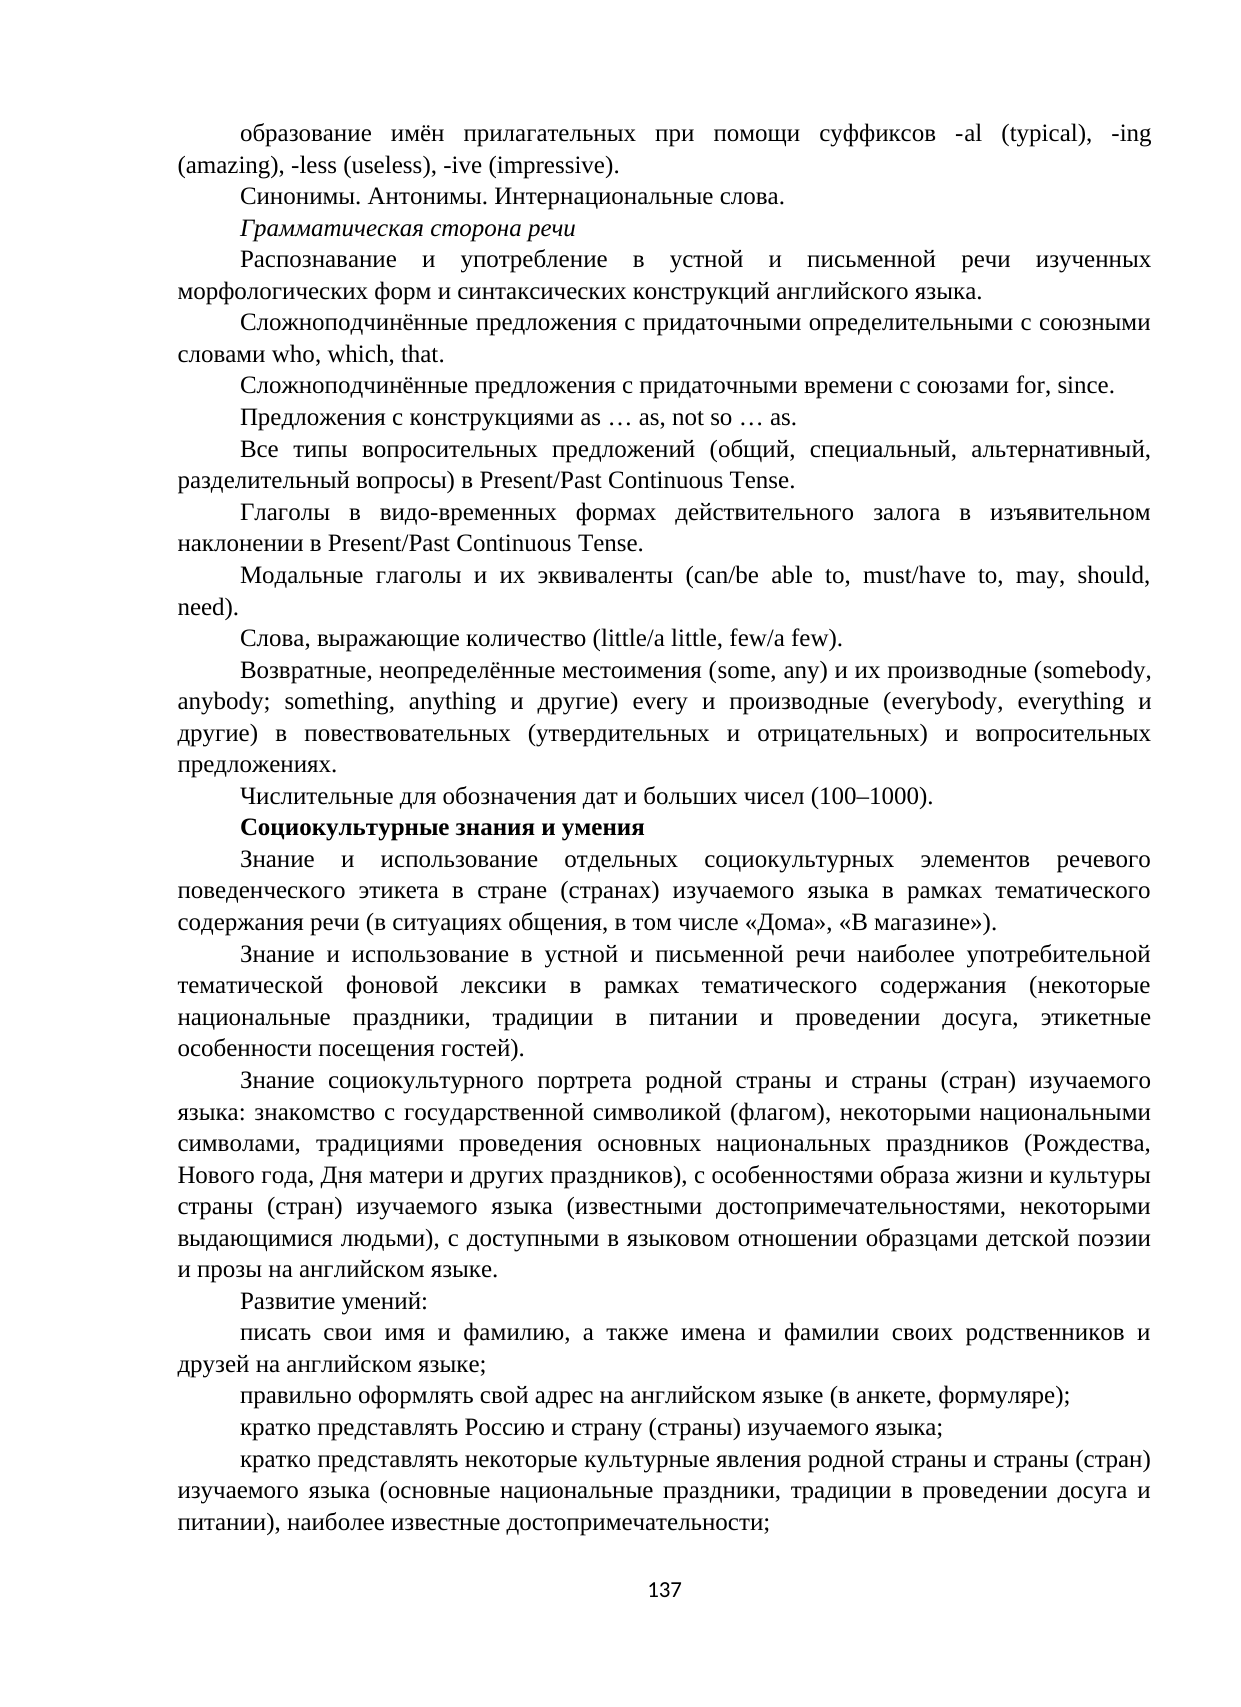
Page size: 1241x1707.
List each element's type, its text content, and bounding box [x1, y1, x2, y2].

text Грамматическая сторона речи [177, 213, 1152, 242]
text писать свои имя и фамилию, а также имена и фамилии своих родственников и друзей на английском языке; [177, 1317, 1152, 1378]
text правильно оформлять свой адрес на английском языке (в анкете, формуляре); [177, 1381, 1152, 1409]
text Знание социокультурного портрета родной страны и страны (стран) изучаемого языка: знакомство с государственной символикой (флагом), некоторыми национальными символами, традициями проведения основных национальных праздников (Рождества, Нового года, Дня матери и других праздников), с особенностями образа жизни и культуры страны (стран) изучаемого языка (известными достопримечательностями, некоторыми выдающимися людьми), с доступными в языковом отношении образцами детской поэзии и прозы на английском языке. [177, 1065, 1152, 1283]
text Слова, выражающие количество (little/a little, few/a few). [177, 623, 1152, 652]
text Распознавание и употребление в устной и письменной речи изученных морфологических форм и синтаксических конструкций английского языка. [177, 244, 1152, 305]
text Предложения с конструкциями as … as, not so … as. [177, 402, 1152, 431]
text Возвратные, неопределённые местоимения (some, any) и их производные (somebody, anybody; something, anything и другие) every и производные (everybody, everything и другие) в повествовательных (утвердительных и отрицательных) и вопросительных предложениях. [177, 655, 1152, 778]
text Все типы вопросительных предложений (общий, специальный, альтернативный, разделительный вопросы) в Present/Past Continuous Tense. [177, 434, 1152, 494]
text Синонимы. Антонимы. Интернациональные слова. [177, 181, 1152, 210]
text Глаголы в видо-временных формах действительного залога в изъявительном наклонении в Present/Past Continuous Tense. [177, 497, 1152, 557]
text кратко представлять некоторые культурные явления родной страны и страны (стран) изучаемого языка (основные национальные праздники, традиции в проведении досуга и питании), наиболее известные достопримечательности; [177, 1444, 1152, 1536]
text Знание и использование в устной и письменной речи наиболее употребительной тематической фоновой лексики в рамках тематического содержания (некоторые национальные праздники, традиции в питании и проведении досуга, этикетные особенности посещения гостей). [177, 939, 1152, 1062]
text образование имён прилагательных при помощи суффиксов -al (typical), -ing (amazing), -less (useless), -ive (impressive). [177, 118, 1152, 178]
text Сложноподчинённые предложения с придаточными времени с союзами for, since. [177, 371, 1152, 399]
text Знание и использование отдельных социокультурных элементов речевого поведенческого этикета в стране (странах) изучаемого языка в рамках тематического содержания речи (в ситуациях общения, в том числе «Дома», «В магазине»). [177, 844, 1152, 936]
text Модальные глаголы и их эквиваленты (can/be able to, must/have to, may, should, need). [177, 560, 1152, 620]
text Числительные для обозначения дат и больших чисел (100–1000). [177, 781, 1152, 810]
text кратко представлять Россию и страну (страны) изучаемого языка; [177, 1412, 1152, 1441]
text Развитие умений: [177, 1286, 1152, 1315]
text Социокультурные знания и умения [177, 812, 1152, 841]
text Сложноподчинённые предложения с придаточными определительными с союзными словами who, which, that. [177, 307, 1152, 368]
